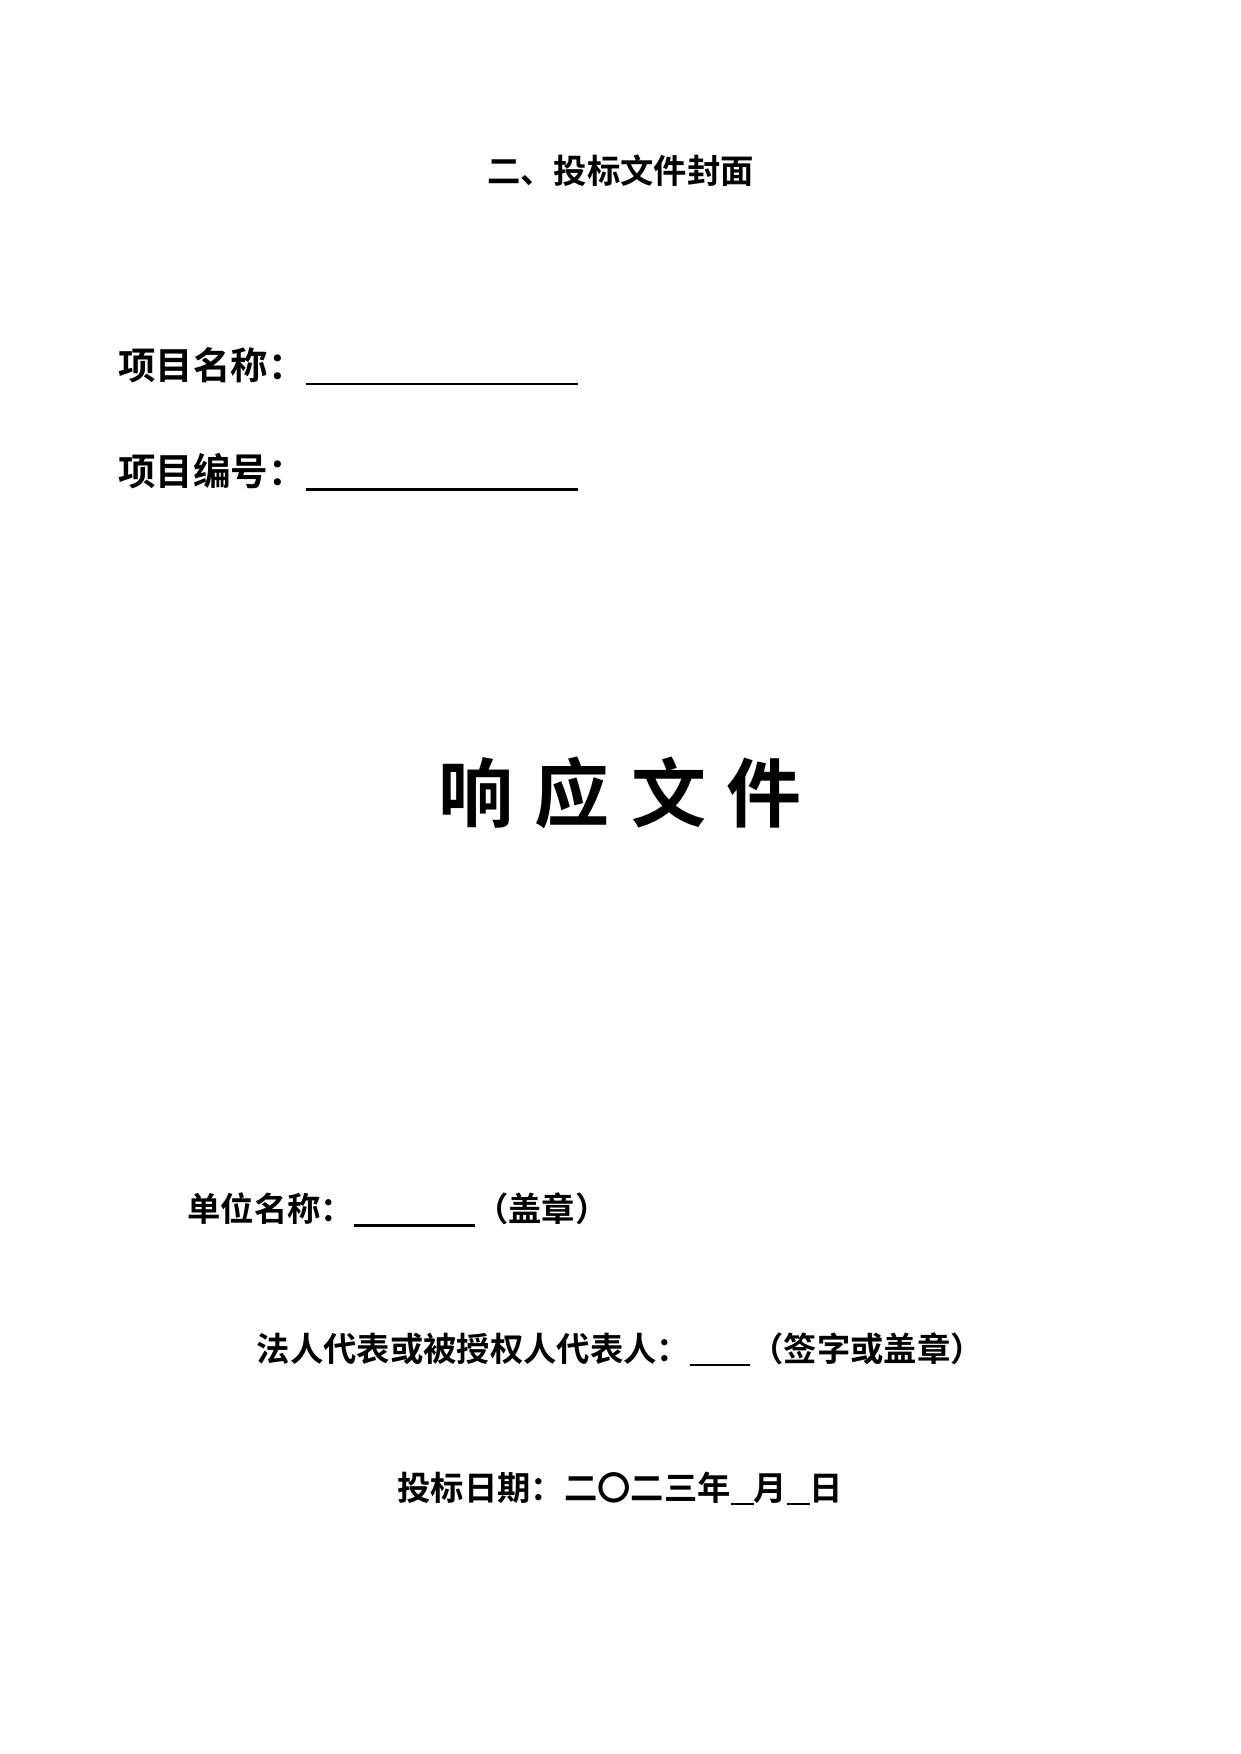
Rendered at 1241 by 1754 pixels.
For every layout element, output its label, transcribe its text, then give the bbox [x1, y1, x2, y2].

text 响 应 文 件 [118, 734, 1122, 843]
text 单位名称： （盖章） [118, 1183, 1122, 1231]
text 项目编号： [118, 441, 1122, 496]
text 法人代表或被授权人代表人： （签字或盖章） [118, 1322, 1122, 1371]
text 项目名称： [118, 336, 1122, 390]
text 投标日期：二〇二三年 月 日 [118, 1461, 1122, 1509]
subtitle 二、投标文件封面 [118, 145, 1122, 193]
